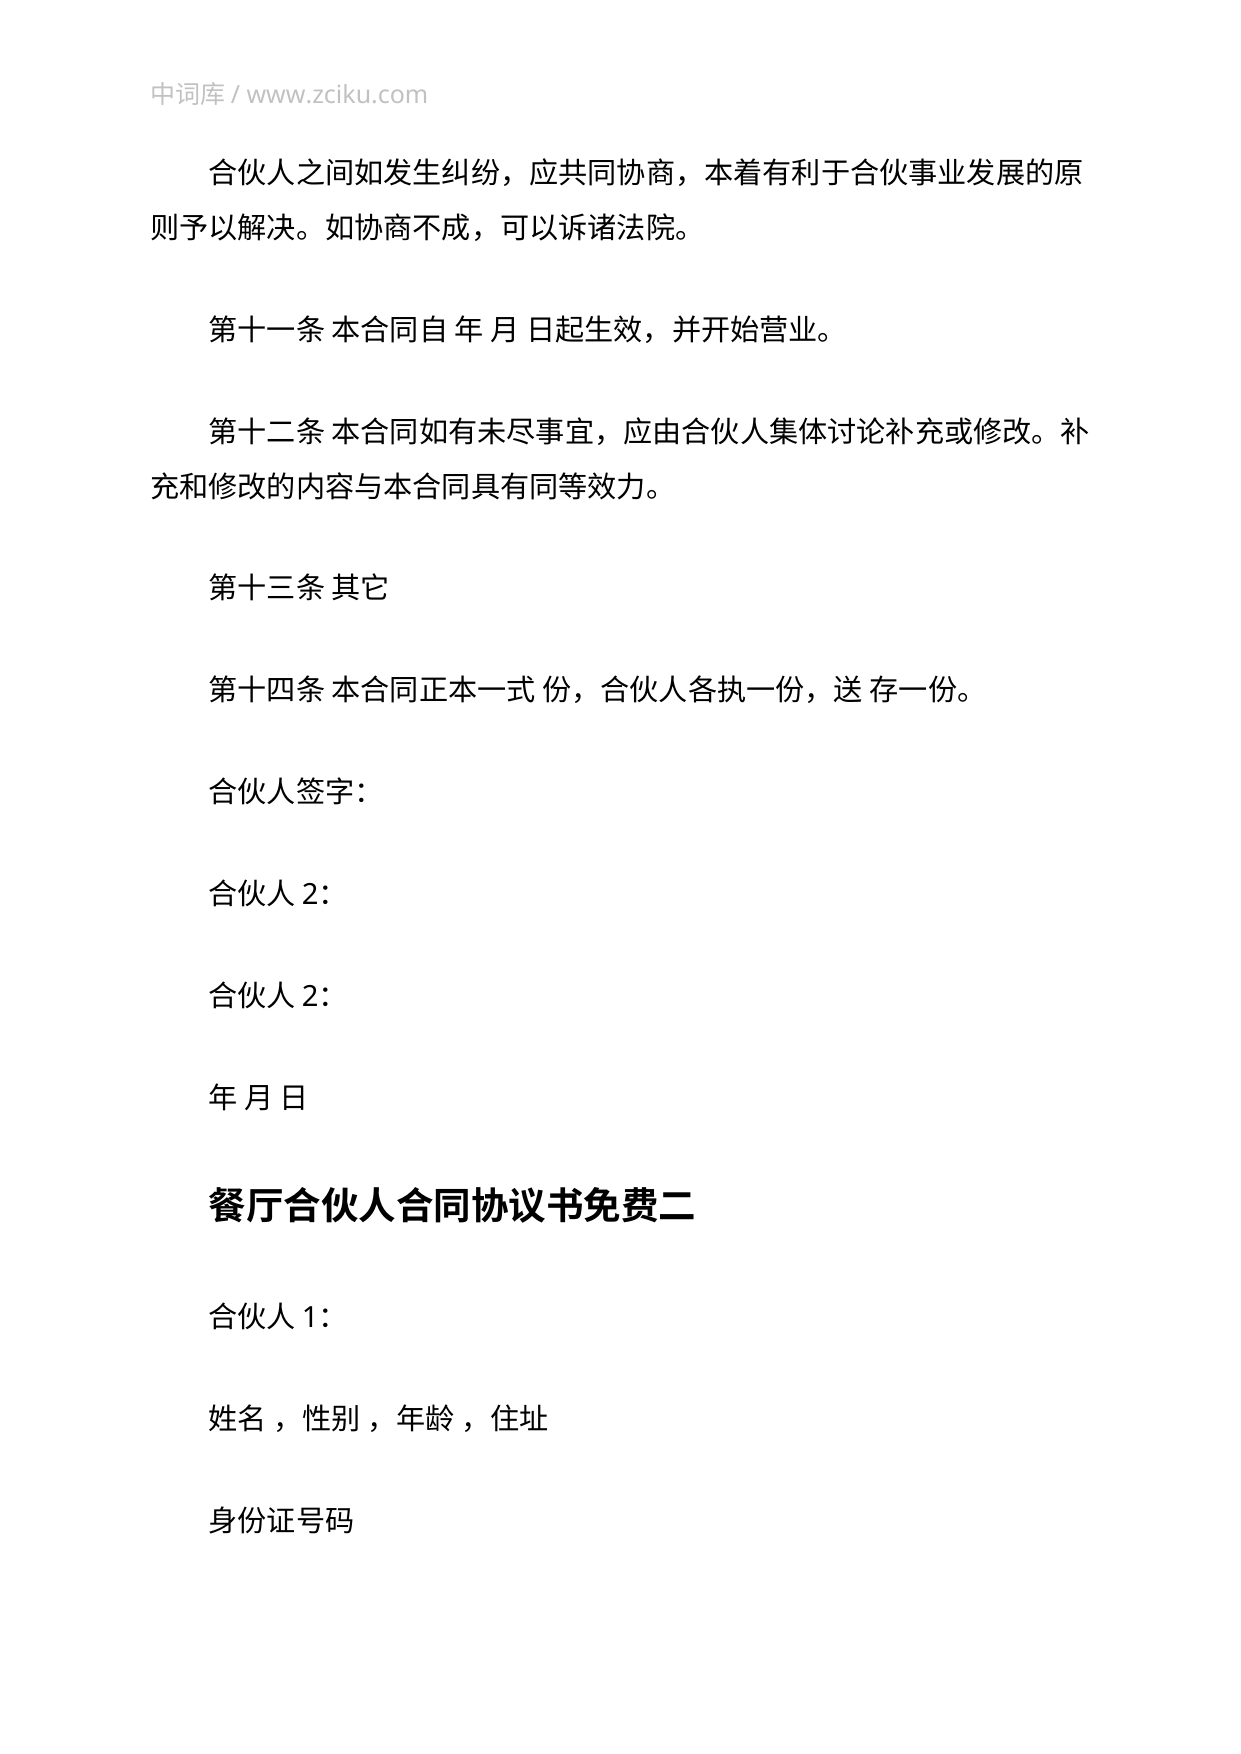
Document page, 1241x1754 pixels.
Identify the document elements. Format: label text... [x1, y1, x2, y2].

text 身份证号码 [150, 1497, 1090, 1539]
text 姓名 ，性别 ，年龄 ，住址 [150, 1396, 1090, 1438]
text 第十四条 本合同正本一式 份，合伙人各执一份，送 存一份。 [150, 667, 1090, 709]
text 合伙人签字： [150, 769, 1090, 811]
text 第十三条 其它 [150, 565, 1090, 607]
text 第十一条 本合同自 年 月 日起生效，并开始营业。 [150, 307, 1090, 349]
text 餐厅合伙人合同协议书免费二 [150, 1176, 1090, 1230]
text 合伙人1： [150, 1293, 1090, 1336]
text 合伙人2： [150, 972, 1090, 1015]
text 合伙人之间如发生纠纷，应共同协商，本着有利于合伙事业发展的原则予以解决。如协商不成，可以诉诸法院。 [150, 150, 1090, 247]
text 合伙人2： [150, 870, 1090, 913]
text 第十二条 本合同如有未尽事宜，应由合伙人集体讨论补充或修改。补充和修改的内容与本合同具有同等效力。 [150, 408, 1090, 506]
text 年 月 日 [150, 1074, 1090, 1117]
